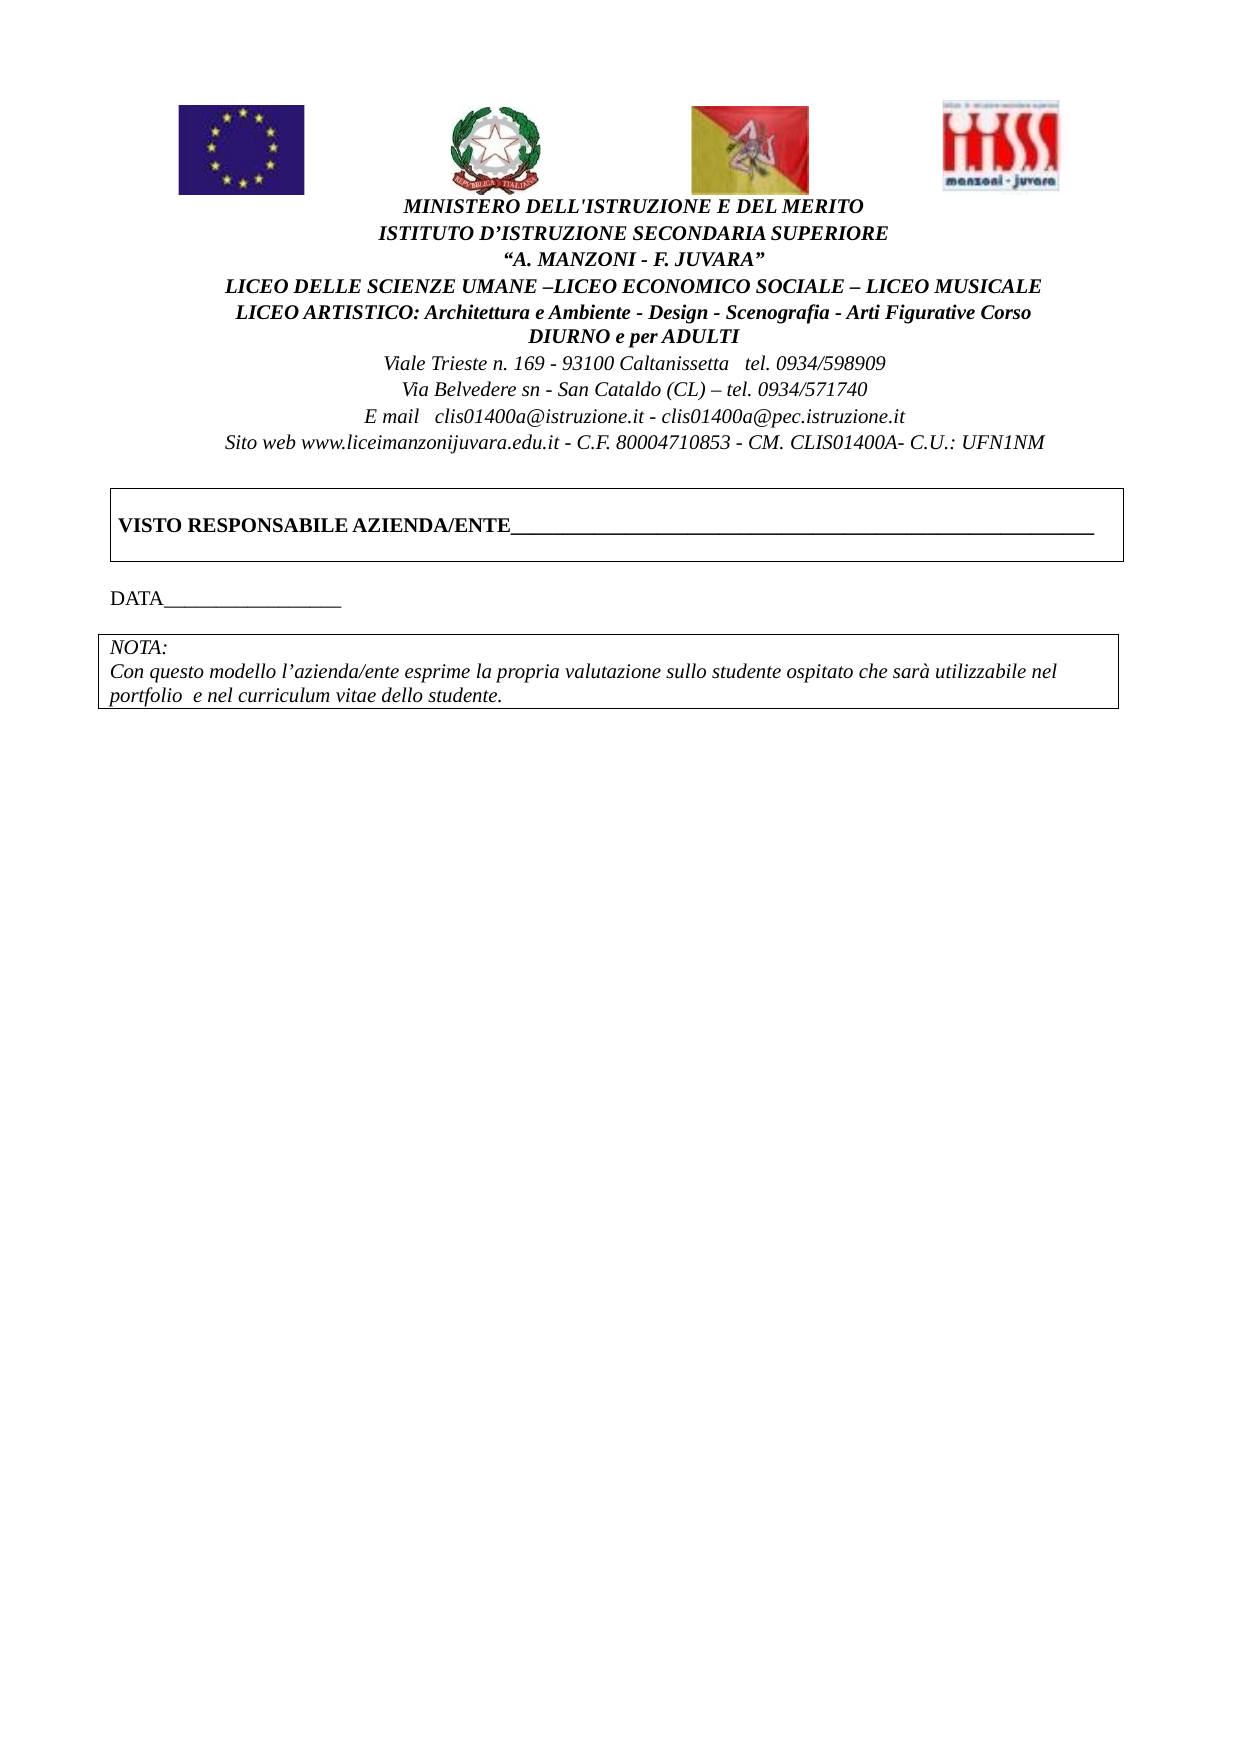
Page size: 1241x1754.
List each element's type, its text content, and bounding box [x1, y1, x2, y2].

picture [942, 100, 1069, 195]
text DATA_________________ [110, 586, 1159, 610]
picture [178, 105, 305, 195]
picture [691, 106, 809, 195]
picture [450, 107, 541, 195]
table_header NOTA: Con questo modello l’azienda/ente esprime la propria valutazione sullo studente ospitato che sarà utilizzabile nel portfolio e nel curriculum vitae dello studente. [99, 635, 1118, 707]
table_header VISTO RESPONSABILE AZIENDA/ENTE________________________________________________________ [111, 489, 1123, 561]
